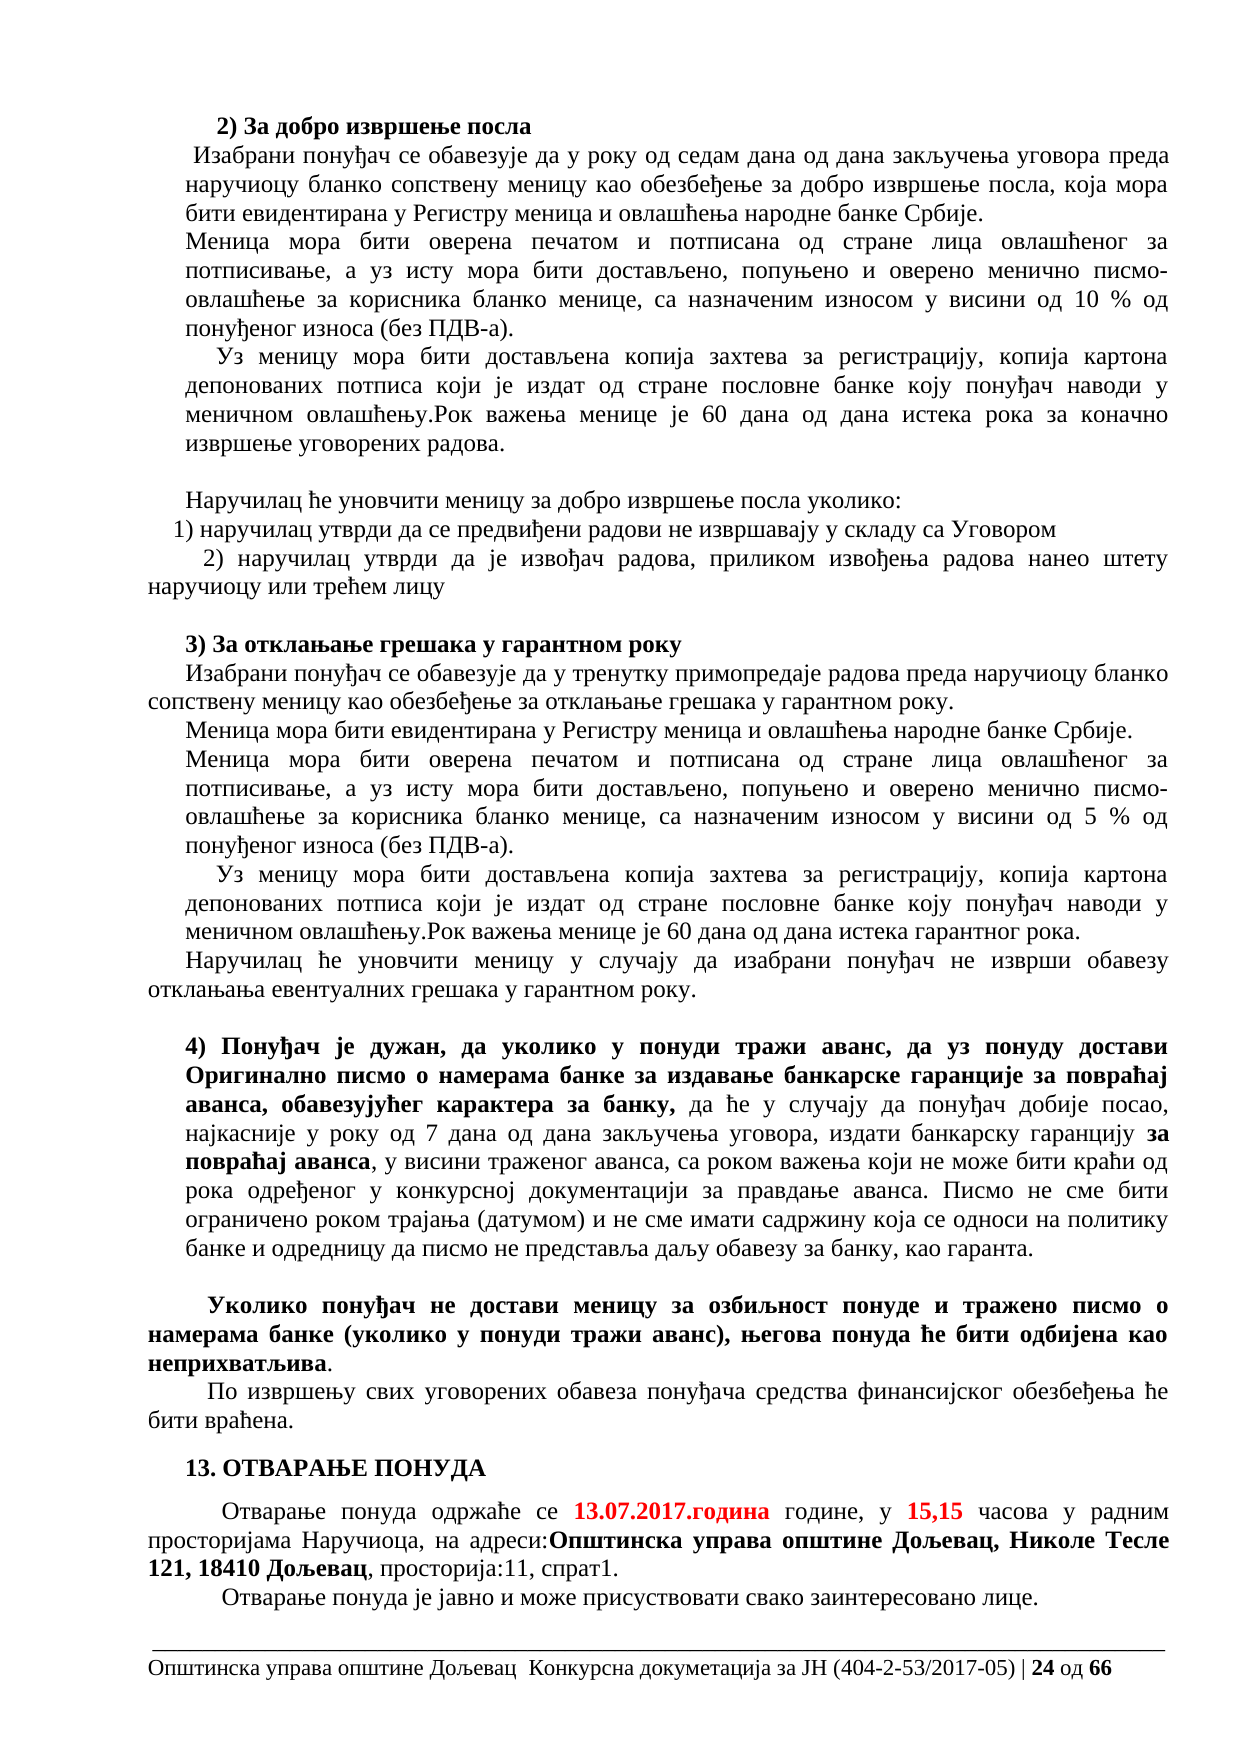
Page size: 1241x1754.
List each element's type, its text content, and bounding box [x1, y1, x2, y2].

text Изабрани понуђач се обавезује да у року од седам дана од дана закључења уговора преда наручиоцу бланко сопствену меницу као обезбеђење за добро извршење посла, која мора бити евидентирана у Регистру меница и овлашћења народне банке Србије. [185, 140, 1169, 226]
text 4) Понуђач је дужан, да уколико у понуди тражи аванс, да уз понуду достави Оригинално писмо о намерама банке за издавање банкарске гаранције за повраћај аванса, обавезујућег карактера за банку, да ће у случају да понуђач добије посао, најкасније у року од 7 дана од дана закључења уговора, издати банкарску гаранцију за повраћај аванса, у висини траженог аванса, са роком важења који не може бити краћи од рока одређеног у конкурсној документацији за правдање аванса. Писмо не сме бити ограничено роком трајања (датумом) и не сме имати садржину која се односи на политику банке и одредницу да писмо не представља даљу обавезу за банку, као гаранта. [185, 1031, 1169, 1261]
text Меница мора бити оверена печатом и потписана од стране лица овлашћеног за потписивање, а уз исту мора бити достављено, попуњено и оверено менично писмо-овлашћење за корисника бланко менице, са назначеним износом у висини од 10 % од понуђеног износа (без ПДВ-а). [185, 226, 1169, 341]
text Отварање понуда одржаће се 13.07.2017.година године, у 15,15 часова у радним просторијама Наручиоца, на адреси:Општинска управа општине Дољевац, Николе Тесле 121, 18410 Дољевац, просторијa:11, спрат1. [148, 1496, 1169, 1582]
text Уколико понуђач не достави меницу за озбиљност понуде и тражено писмо о намерама банке (уколико у понуди тражи аванс), његова понуда ће бити одбијена као неприхватљива. [148, 1290, 1169, 1376]
subtitle ОТВАРАЊЕ ПОНУДА [185, 1453, 1169, 1481]
text Наручилац ће уновчити меницу у случају да изабрани понуђач не изврши обавезу отклањања евентуалних грешака у гарантном року. [148, 945, 1169, 1003]
text Уз меницу мора бити достављена копија захтева за регистрацију, копија картона депонованих потписа који је издат од стране пословне банке коју понуђач наводи у меничном овлашћењу.Рок важења менице је 60 дана од дана истека рока за коначно извршење уговорених радова. [185, 341, 1169, 456]
text 2) наручилац утврди да је извођач радова, приликом извођења радова нанео штету наручиоцу или трећем лицу [148, 543, 1169, 600]
text Отварање понуда је јавно и може присуствовати свако заинтересовано лице. [148, 1582, 1169, 1611]
text 3) За отклањање грешака у гарантном року [148, 629, 1169, 658]
text Уз меницу мора бити достављена копија захтева за регистрацију, копија картона депонованих потписа који је издат од стране пословне банке коју понуђач наводи у меничном овлашћењу.Рок важења менице је 60 дана од дана истека гарантног рока. [185, 859, 1169, 945]
text 2) За добро извршење посла [185, 111, 1169, 140]
text Наручилац ће уновчити меницу за добро извршење посла уколико: [148, 485, 1169, 514]
text 1) наручилац утврди да се предвиђени радови не извршавају у складу са Уговором [148, 514, 1169, 543]
text Меница мора бити евидентирана у Регистру меница и овлашћења народне банке Србије. [185, 715, 1169, 744]
text По извршењу свих уговорених обавеза понуђача средства финансијског обезбеђења ће бити враћена. [148, 1376, 1169, 1434]
text Меница мора бити оверена печатом и потписана од стране лица овлашћеног за потписивање, а уз исту мора бити достављено, попуњено и оверено менично писмо-овлашћење за корисника бланко менице, са назначеним износом у висини од 5 % од понуђеног износа (без ПДВ-а). [185, 744, 1169, 859]
text Изабрани понуђач се обавезује да у тренутку примопредаје радова преда наручиоцу бланко сопствену меницу као обезбеђење за отклањање грешака у гарантном року. [148, 658, 1169, 715]
